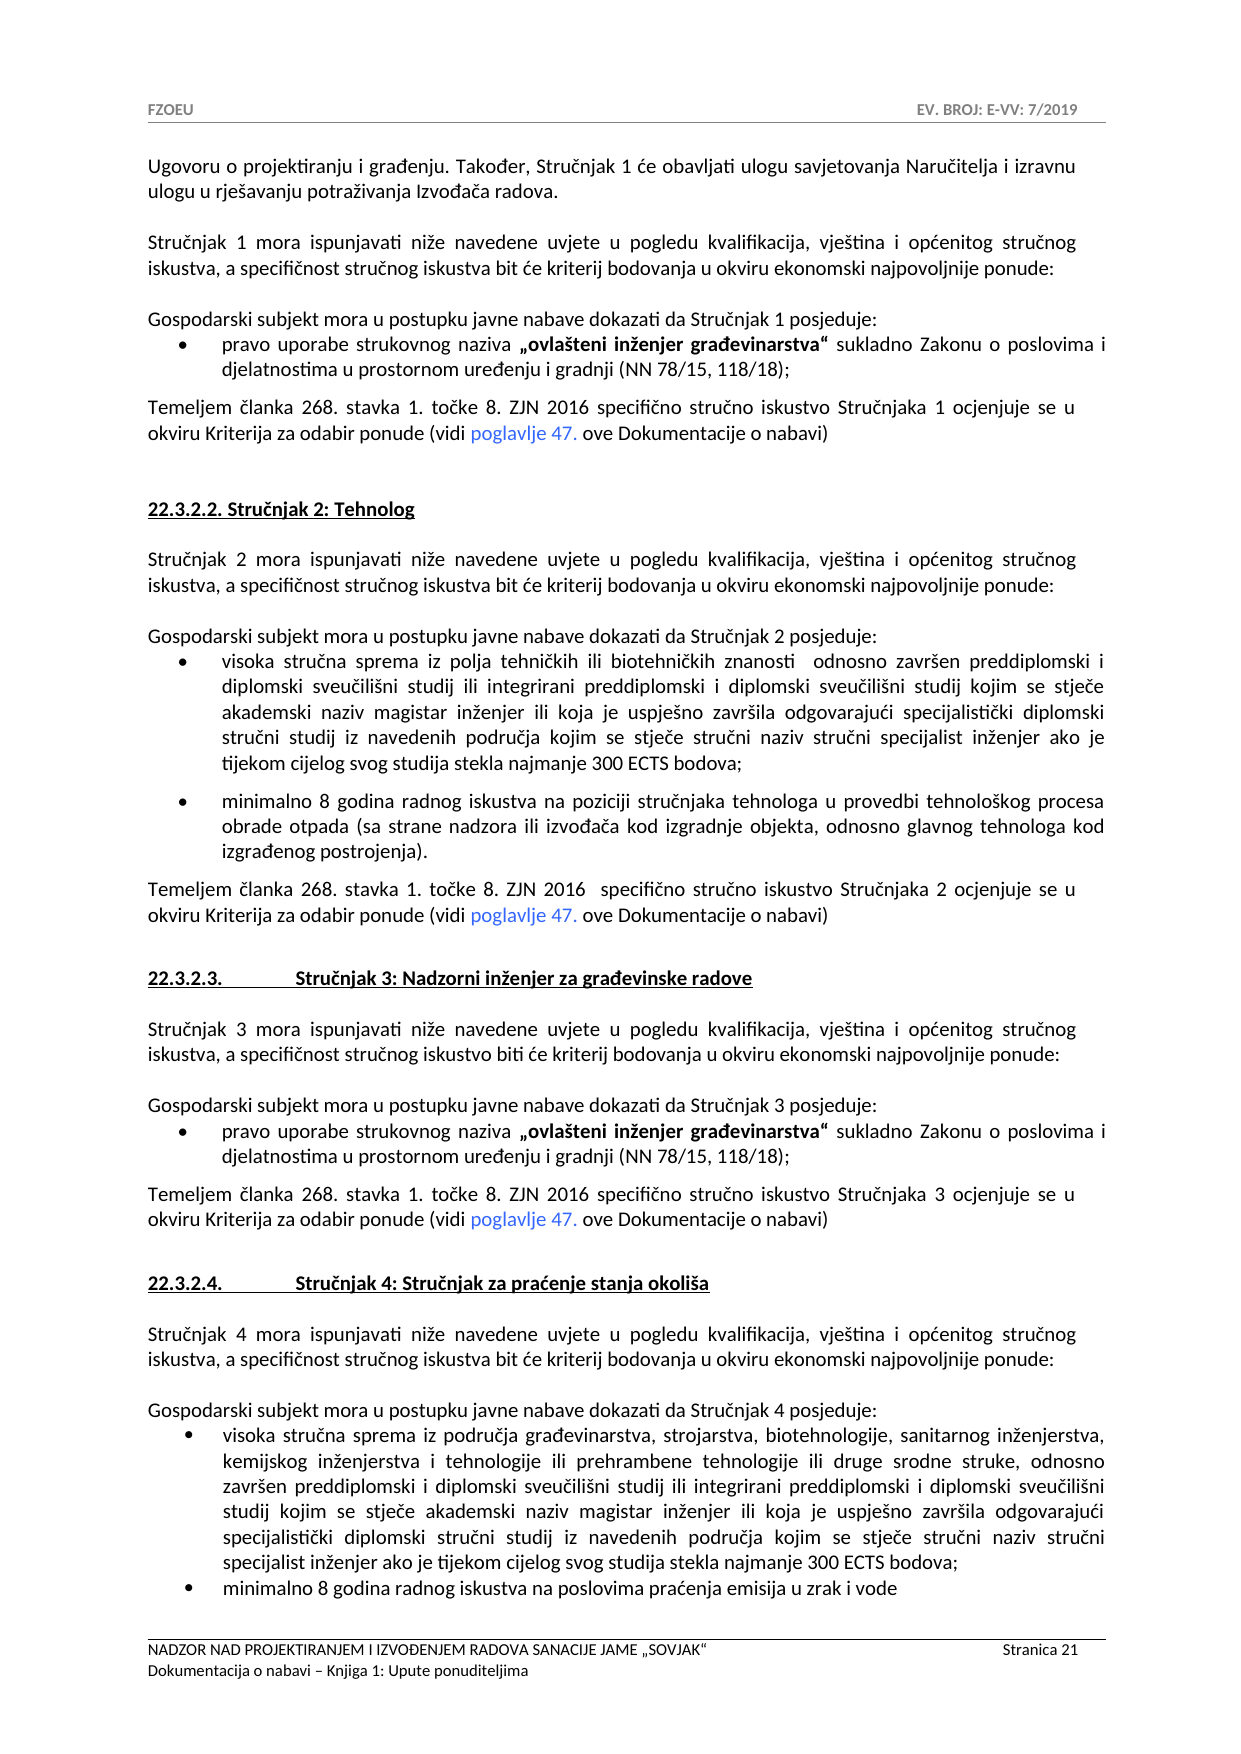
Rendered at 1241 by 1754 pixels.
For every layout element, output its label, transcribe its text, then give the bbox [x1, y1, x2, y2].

text Stručnjak 2 mora ispunjavati niže navedene uvjete u pogledu kvalifikacija, vještina i općenitog stručnog iskustva, a specifičnost stručnog iskustva bit će kriterij bodovanja u okviru ekonomski najpovoljnije ponude: [148, 547, 1078, 597]
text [148, 153, 1078, 204]
text Gospodarski subjekt mora u postupku javne nabave dokazati da Stručnjak 4 posjeduje: [148, 1397, 1106, 1422]
list pravo uporabe strukovnog naziva „ovlašteni inženjer građevinarstva“ sukladno Zakonu o poslovima i djelatnostima u prostornom uređenju i gradnji (NN 78/15, 118/18); [177, 331, 1106, 382]
text 22.3.2.3. Stručnjak 3: Nadzorni inženjer za građevinske radove [148, 965, 1078, 991]
text Gospodarski subjekt mora u postupku javne nabave dokazati da Stručnjak 1 posjeduje: [148, 306, 1106, 331]
text Temeljem članka 268. stavka 1. točke 8. ZJN 2016 specifično stručno iskustvo Stručnjaka 3 ocjenjuje se u okviru Kriterija za odabir ponude (vidi poglavlje 47. ove Dokumentacije o nabavi) [148, 1181, 1078, 1232]
list minimalno 8 godina radnog iskustva na poziciji stručnjaka tehnologa u provedbi tehnološkog procesa obrade otpada (sa strane nadzora ili izvođača kod izgradnje objekta, odnosno glavnog tehnologa kod izgrađenog postrojenja). [177, 788, 1106, 864]
list pravo uporabe strukovnog naziva „ovlašteni inženjer građevinarstva“ sukladno Zakonu o poslovima i djelatnostima u prostornom uređenju i gradnji (NN 78/15, 118/18); [177, 1118, 1106, 1169]
text Stručnjak 1 mora ispunjavati niže navedene uvjete u pogledu kvalifikacija, vještina i općenitog stručnog iskustva, a specifičnost stručnog iskustva bit će kriterij bodovanja u okviru ekonomski najpovoljnije ponude: [148, 229, 1078, 280]
text 22.3.2.2. Stručnjak 2: Tehnolog [148, 496, 1078, 521]
text Gospodarski subjekt mora u postupku javne nabave dokazati da Stručnjak 2 posjeduje: [148, 623, 1106, 648]
list visoka stručna sprema iz polja tehničkih ili biotehničkih znanosti odnosno završen preddiplomski i diplomski sveučilišni studij ili integrirani preddiplomski i diplomski sveučilišni studij kojim se stječe akademski naziv magistar inženjer ili koja je uspješno završila odgovarajući specijalistički diplomski stručni studij iz navedenih područja kojim se stječe stručni naziv stručni specijalist inženjer ako je tijekom cijelog svog studija stekla najmanje 300 ECTS bodova; [177, 648, 1106, 775]
text Gospodarski subjekt mora u postupku javne nabave dokazati da Stručnjak 3 posjeduje: [148, 1092, 1106, 1118]
text Stručnjak 4 mora ispunjavati niže navedene uvjete u pogledu kvalifikacija, vještina i općenitog stručnog iskustva, a specifičnost stručnog iskustva bit će kriterij bodovanja u okviru ekonomski najpovoljnije ponude: [148, 1321, 1078, 1372]
text Stručnjak 3 mora ispunjavati niže navedene uvjete u pogledu kvalifikacija, vještina i općenitog stručnog iskustva, a specifičnost stručnog iskustvo biti će kriterij bodovanja u okviru ekonomski najpovoljnije ponude: [148, 1016, 1078, 1067]
list minimalno 8 godina radnog iskustva na poslovima praćenja emisija u zrak i vode [185, 1575, 1106, 1600]
text 22.3.2.4. Stručnjak 4: Stručnjak za praćenje stanja okoliša [148, 1270, 1078, 1295]
text Temeljem članka 268. stavka 1. točke 8. ZJN 2016 specifično stručno iskustvo Stručnjaka 1 ocjenjuje se u okviru Kriterija za odabir ponude (vidi poglavlje 47. ove Dokumentacije o nabavi) [148, 394, 1078, 445]
text Temeljem članka 268. stavka 1. točke 8. ZJN 2016 specifično stručno iskustvo Stručnjaka 2 ocjenjuje se u okviru Kriterija za odabir ponude (vidi poglavlje 47. ove Dokumentacije o nabavi) [148, 877, 1078, 927]
list visoka stručna sprema iz područja građevinarstva, strojarstva, biotehnologije, sanitarnog inženjerstva, kemijskog inženjerstva i tehnologije ili prehrambene tehnologije ili druge srodne struke, odnosno završen preddiplomski i diplomski sveučilišni studij ili integrirani preddiplomski i diplomski sveučilišni studij kojim se stječe akademski naziv magistar inženjer ili koja je uspješno završila odgovarajući specijalistički diplomski stručni studij iz navedenih područja kojim se stječe stručni naziv stručni specijalist inženjer ako je tijekom cijelog svog studija stekla najmanje 300 ECTS bodova; [185, 1422, 1106, 1575]
